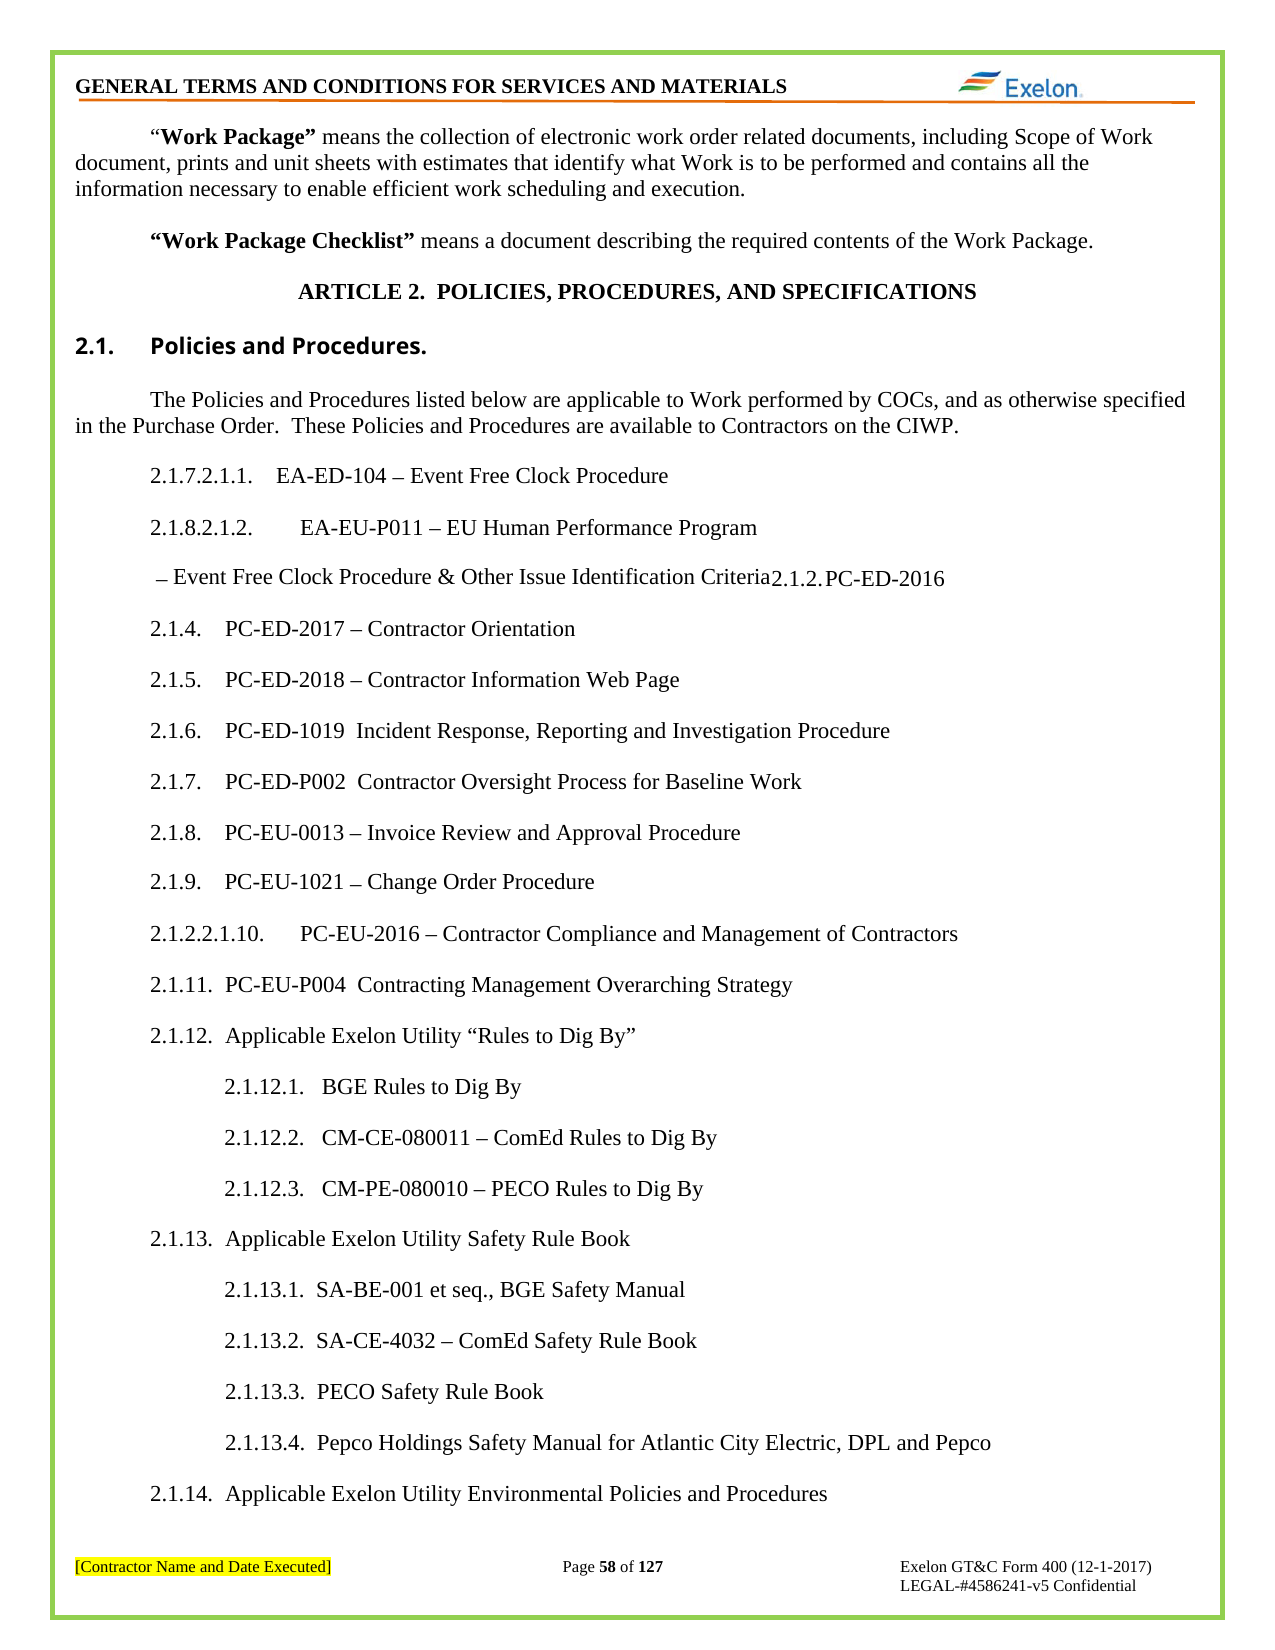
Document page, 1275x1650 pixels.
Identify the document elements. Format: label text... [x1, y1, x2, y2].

text 2.1.7.2.1.1. EA-ED-104 – Event Free Clock Procedure [75, 462, 1202, 488]
text 2.1. Policies and Procedures. [75, 329, 1200, 361]
text – Event Free Clock Procedure & Other Issue Identification Criteria2.1.2. PC-ED-2016 [75, 564, 1202, 590]
text 2.1.14. Applicable Exelon Utility Environmental Policies and Procedures [75, 1479, 1202, 1505]
text 2.1.13. Applicable Exelon Utility Safety Rule Book [75, 1225, 1202, 1251]
text 2.1.11. PC-EU-P004 Contracting Management Overarching Strategy [75, 971, 1202, 997]
text 2.1.9. PC-EU-1021 – Change Order Procedure [75, 869, 1202, 895]
text 2.1.2.2.1.10. PC-EU-2016 – Contractor Compliance and Management of Contractors [75, 920, 1202, 946]
text 2.1.13.4. Pepco Holdings Safety Manual for Atlantic City Electric, DPL and Pepco [75, 1428, 1202, 1454]
text 2.1.12. Applicable Exelon Utility “Rules to Dig By” [75, 1022, 1202, 1047]
text 2.1.12.2. CM-CE-080011 – ComEd Rules to Dig By [75, 1123, 1202, 1149]
text ARTICLE 2. POLICIES, PROCEDURES, AND SPECIFICATIONS [75, 278, 1200, 304]
text 2.1.12.3. CM-PE-080010 – PECO Rules to Dig By [75, 1174, 1202, 1200]
text The Policies and Procedures listed below are applicable to Work performed by COCs, and as otherwise specified in the Purchase Order. These Policies and Procedures are available to Contractors on the CIWP. [75, 386, 1202, 437]
text 2.1.5. PC-ED-2018 – Contractor Information Web Page [75, 666, 1202, 692]
text 2.1.13.2. SA-CE-4032 – ComEd Safety Rule Book [75, 1327, 1202, 1352]
text 2.1.4. PC-ED-2017 – Contractor Orientation [75, 615, 1202, 641]
text 2.1.6. PC-ED-1019 Incident Response, Reporting and Investigation Procedure [75, 717, 1202, 742]
text 2.1.7. PC-ED-P002 Contractor Oversight Process for Baseline Work [75, 767, 1202, 793]
text 2.1.8. PC-EU-0013 – Invoice Review and Approval Procedure [75, 818, 1202, 844]
text “Work Package” means the collection of electronic work order related documents, including Scope of Work document, prints and unit sheets with estimates that identify what Work is to be performed and contains all the information necessary to enable efficient work scheduling and execution. [75, 123, 1200, 202]
text 2.1.13.3. PECO Safety Rule Book [75, 1377, 1202, 1403]
text “Work Package Checklist” means a document describing the required contents of the Work Package. [75, 227, 1200, 253]
text 2.1.12.1. BGE Rules to Dig By [75, 1072, 1202, 1098]
text 2.1.8.2.1.2. EA-EU-P011 – EU Human Performance Program [75, 513, 1202, 539]
text 2.1.13.1. SA-BE-001 et seq., BGE Safety Manual [75, 1276, 1202, 1302]
